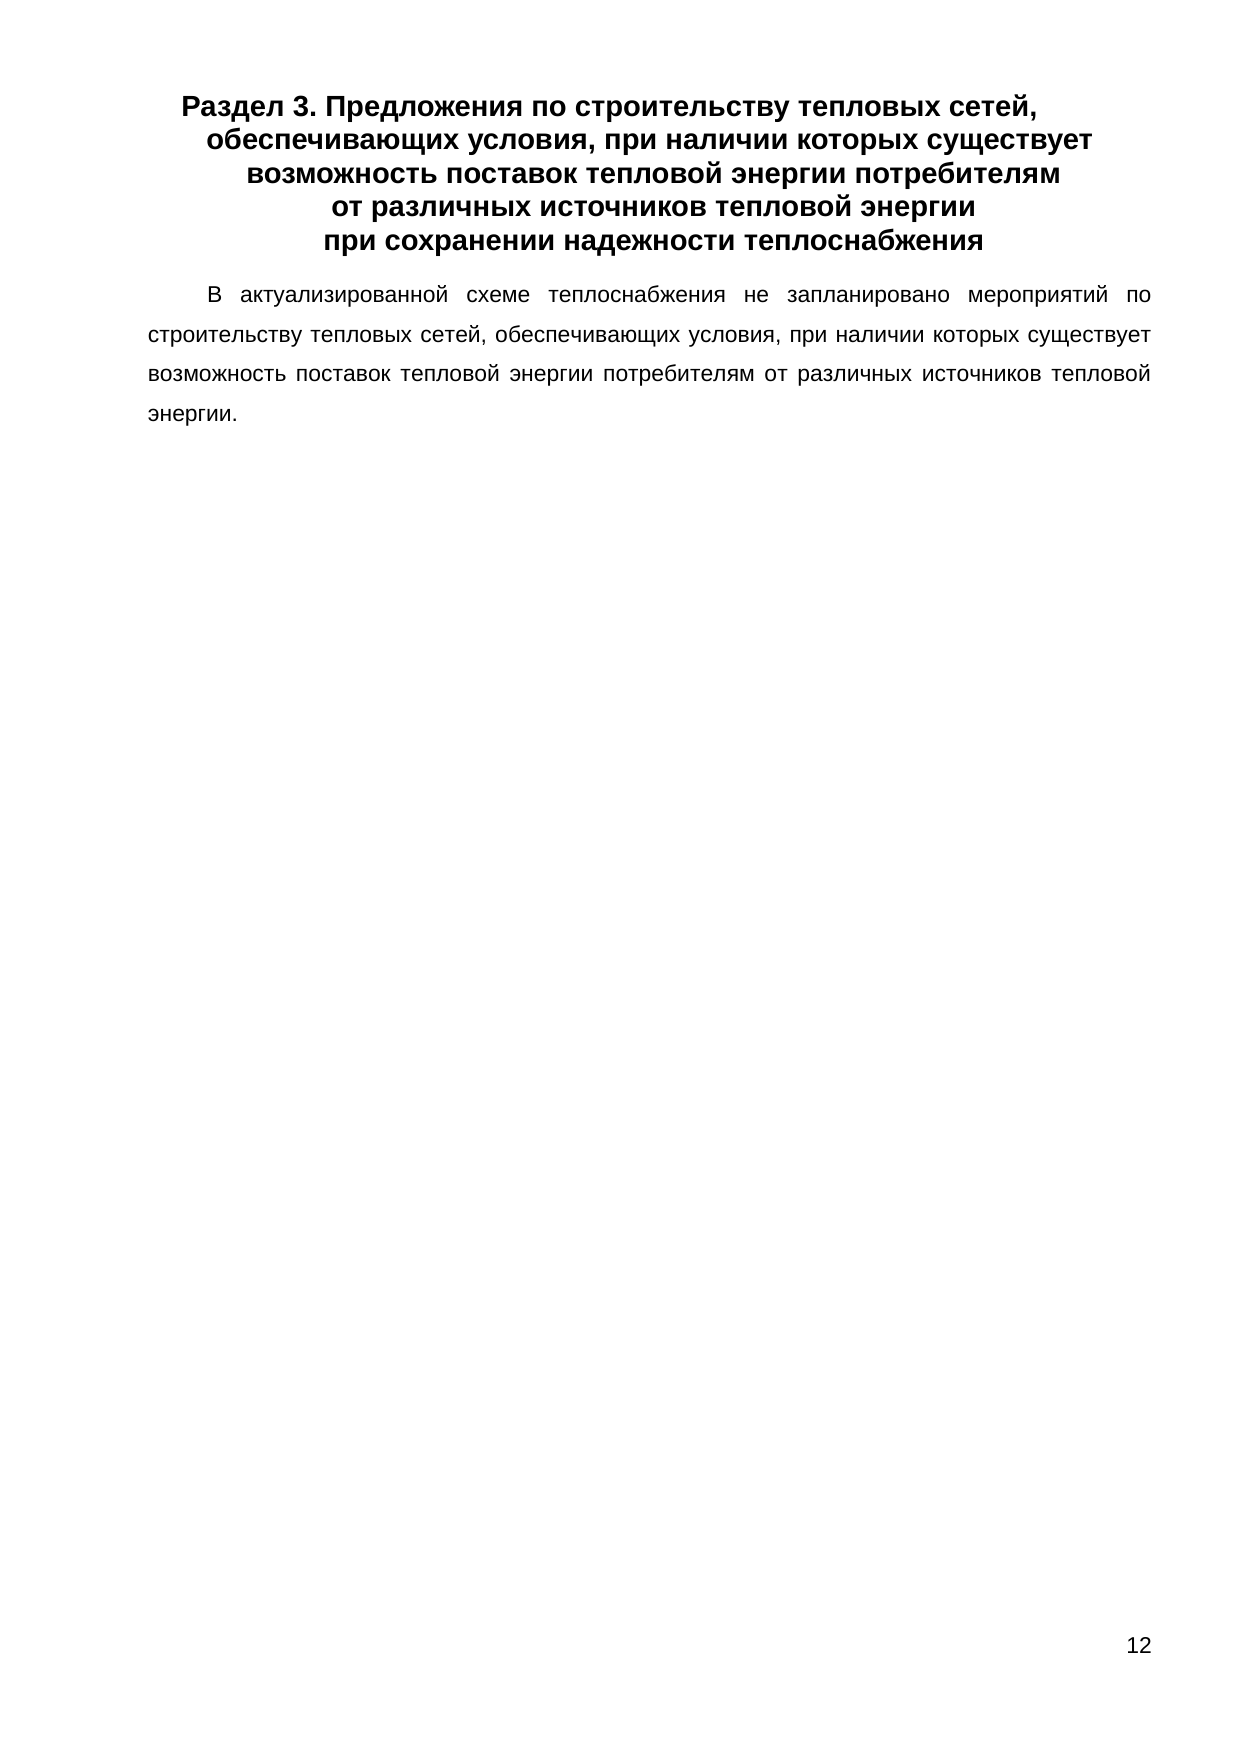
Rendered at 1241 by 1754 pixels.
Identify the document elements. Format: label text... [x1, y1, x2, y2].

subtitle Предложения по строительству тепловых сетей, обеспечивающих условия, при наличии которых существует возможность поставок тепловой энергии потребителям от различных источников тепловой энергии при сохранении надежности теплоснабжения [148, 89, 1152, 256]
text В актуализированной схеме теплоснабжения не запланировано мероприятий по строительству тепловых сетей, обеспечивающих условия, при наличии которых существует возможность поставок тепловой энергии потребителям от различных источников тепловой энергии. [148, 281, 1152, 426]
